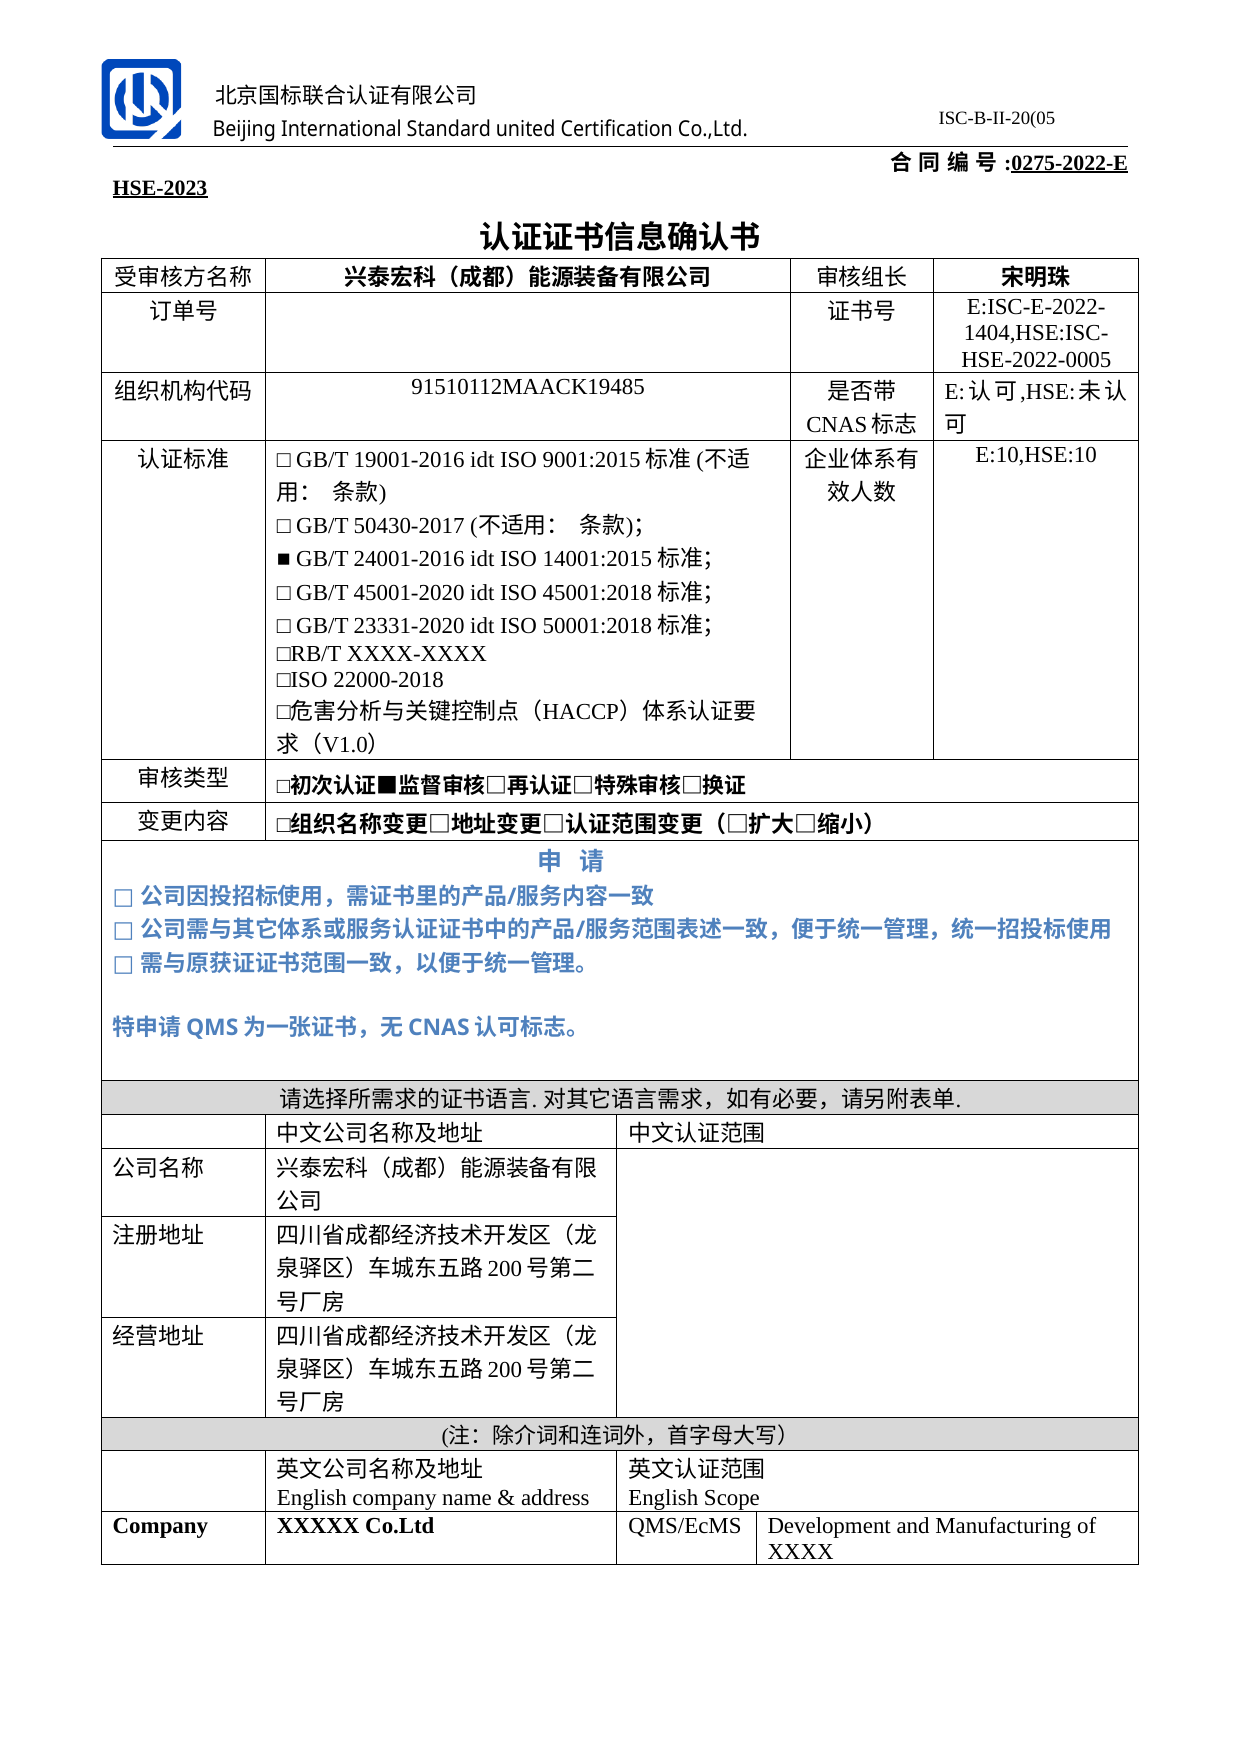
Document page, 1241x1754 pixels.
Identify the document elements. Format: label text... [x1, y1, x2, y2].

table_cell 是否带CNAS标志 [791, 373, 933, 439]
table_cell 英文公司名称及地址 English company name & address [266, 1451, 616, 1511]
table_cell 审核类型 [102, 760, 265, 802]
table_cell 企业体系有效人数 [791, 441, 933, 759]
text 合同编号:0275-2022-E HSE-2023 [112, 150, 1128, 200]
table_header 受审核方名称 [102, 259, 265, 292]
table_cell [617, 1149, 1138, 1417]
table_header 兴泰宏科（成都）能源装备有限公司 [266, 259, 790, 292]
table_cell (注：除介词和连词外，首字母大写） [102, 1418, 1138, 1450]
table_cell 组织机构代码 [102, 373, 265, 439]
table_cell 认证标准 [102, 441, 265, 759]
table_cell 申 请 □ 公司因投招标使用，需证书里的产品/服务内容一致 □ 公司需与其它体系或服务认证证书中的产品/服务范围表述一致，便于统一管理，统一招投标使用 □ 需与原获证证书范围一致，以便于统一管理。 特申请QMS为一张证书，无CNAS认可标志。 [102, 841, 1138, 1080]
table_cell Development and Manufacturing of XXXX [757, 1512, 1138, 1564]
table_cell E:ISC-E-2022-1404,HSE:ISC-HSE-2022-0005 [934, 293, 1138, 372]
table_cell 证书号 [791, 293, 933, 372]
table_header 宋明珠 [934, 259, 1138, 292]
table_cell XXXXX Co.Ltd [266, 1512, 616, 1564]
table_cell 订单号 [102, 293, 265, 372]
table_cell E:10,HSE:10 [934, 441, 1138, 759]
table_cell 公司名称 [102, 1149, 265, 1216]
picture [101, 59, 182, 139]
table_cell 经营地址 [102, 1318, 265, 1417]
table_cell E:认可,HSE:未认可 [934, 373, 1138, 439]
table_header 审核组长 [791, 259, 933, 292]
table_cell 中文认证范围 [617, 1115, 1138, 1148]
table_cell 变更内容 [102, 803, 265, 840]
table_cell 兴泰宏科（成都）能源装备有限公司 [266, 1149, 616, 1216]
table_cell [102, 1115, 265, 1148]
table_cell □ GB/T 19001-2016 idt ISO 9001:2015标准 (不适用： 条款) □ GB/T 50430-2017 (不适用： 条款)； ■ GB/T 24001-2016 idt ISO 14001:2015标准； □ GB/T 45001-2020 idt ISO 45001:2018标准； □ GB/T 23331-2020 idt ISO 50001:2018标准； □RB/T XXXX-XXXX □ISO 22000-2018 □危害分析与关键控制点（HACCP）体系认证要求（V1.0） [266, 441, 790, 759]
table_cell [102, 1451, 265, 1511]
table_cell 91510112MAACK19485 [266, 373, 790, 439]
table_cell 英文认证范围 English Scope [617, 1451, 1138, 1511]
table_cell 四川省成都经济技术开发区（龙泉驿区）车城东五路200号第二号厂房 [266, 1318, 616, 1417]
table_cell □组织名称变更□地址变更□认证范围变更（□扩大□缩小） [266, 803, 1138, 840]
table_cell 中文公司名称及地址 [266, 1115, 616, 1148]
text 认证证书信息确认书 [112, 212, 1128, 258]
table_cell 注册地址 [102, 1217, 265, 1317]
table_cell 四川省成都经济技术开发区（龙泉驿区）车城东五路200号第二号厂房 [266, 1217, 616, 1317]
table_cell Company Name公司名称 [102, 1512, 265, 1564]
table_cell □初次认证■监督审核□再认证□特殊审核□换证 [266, 760, 1138, 802]
table_cell [266, 293, 790, 372]
table_cell QMS/EcMS [617, 1512, 756, 1564]
table_cell 请选择所需求的证书语言. 对其它语言需求，如有必要，请另附表单. [102, 1081, 1138, 1114]
